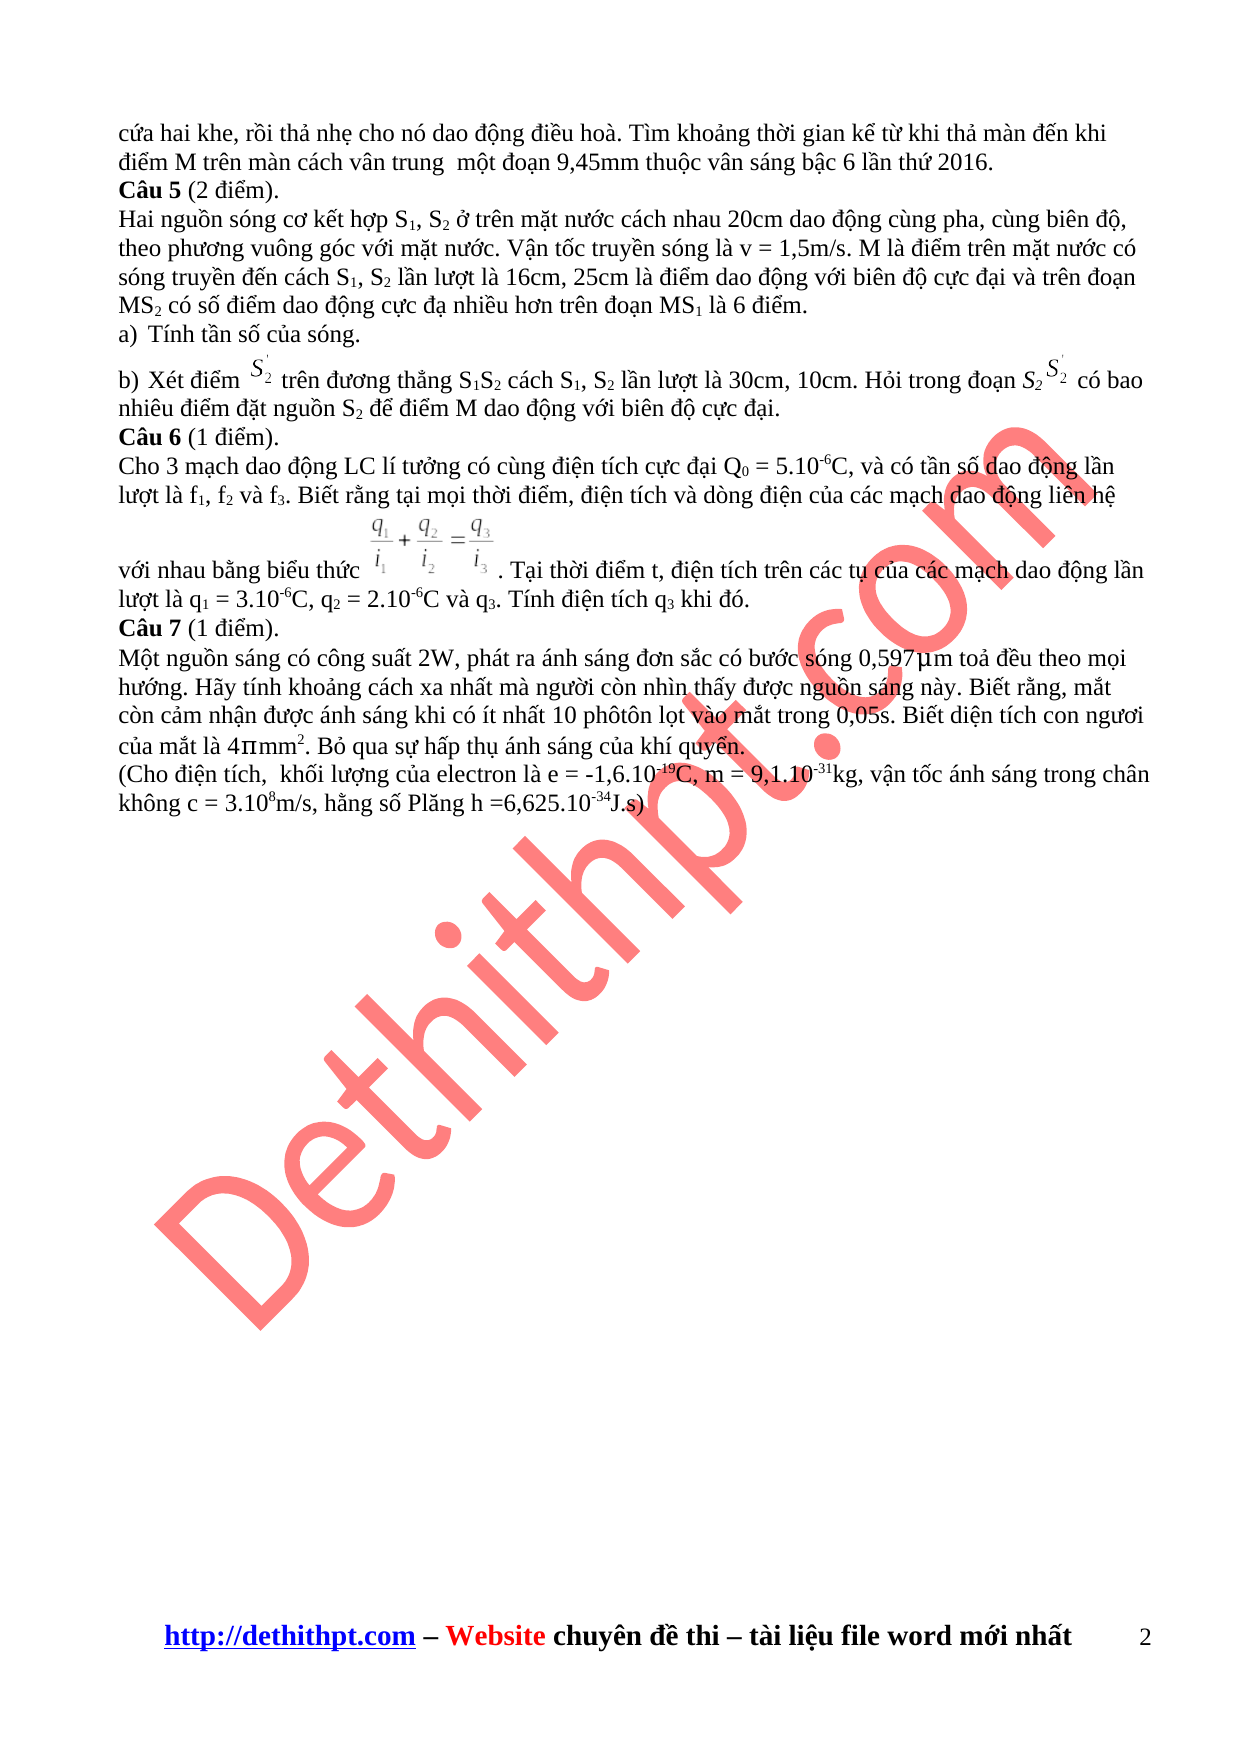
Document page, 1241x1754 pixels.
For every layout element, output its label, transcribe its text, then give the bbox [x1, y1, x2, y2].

list Tính tần số của sóng. [118, 319, 1152, 348]
list Cho 3 mạch dao động LC lí tưởng có cùng điện tích cực đại Q0 = 5.10-6C, và có tần số dao động lần lượt là f1, f2 và f3. Biết rằng tại mọi thời điểm, điện tích và dòng điện của các mạch dao động liên hệ với nhau bằng biểu thức . Tại thời điểm t, điện tích trên các tụ của các mạch dao động lần lượt là q1 = 3.10-6C, q2 = 2.10-6C và q3. Tính điện tích q3 khi đó. [118, 451, 1152, 613]
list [118, 118, 1152, 176]
list (Cho điện tích, khối lượng của electron là e = -1,6.10-19C, m = 9,1.10-31kg, vận tốc ánh sáng trong chân không c = 3.108m/s, hằng số Plăng h =6,625.10-34J.s) [118, 759, 1152, 817]
list Xét điểm trên đương thẳng S1S2 cách S1, S2 lần lượt là 30cm, 10cm. Hỏi trong đoạn S2 có bao nhiêu điểm đặt nguồn S2 để điểm M dao động với biên độ cực đại. [118, 348, 1152, 422]
list Câu 7 (1 điểm). [118, 613, 1152, 642]
list Hai nguồn sóng cơ kết hợp S1, S2 ở trên mặt nước cách nhau 20cm dao động cùng pha, cùng biên độ, theo phương vuông góc với mặt nước. Vận tốc truyền sóng là v = 1,5m/s. M là điểm trên mặt nước có sóng truyền đến cách S1, S2 lần lượt là 16cm, 25cm là điểm dao động với biên độ cực đại và trên đoạn MS2 có số điểm dao động cực đạ nhiều hơn trên đoạn MS1 là 6 điểm. [118, 204, 1152, 319]
list Câu 6 (1 điểm). [118, 422, 1152, 451]
list Câu 5 (2 điểm). [118, 176, 1152, 204]
list Một nguồn sáng có công suất 2W, phát ra ánh sáng đơn sắc có bước sóng 0,597μm toả đều theo mọi hướng. Hãy tính khoảng cách xa nhất mà người còn nhìn thấy được nguồn sáng này. Biết rằng, mắt còn cảm nhận được ánh sáng khi có ít nhất 10 phôtôn lọt vào mắt trong 0,05s. Biết diện tích con ngươi của mắt là 4πmm2. Bỏ qua sự hấp thụ ánh sáng của khí quyển. [118, 642, 1152, 759]
